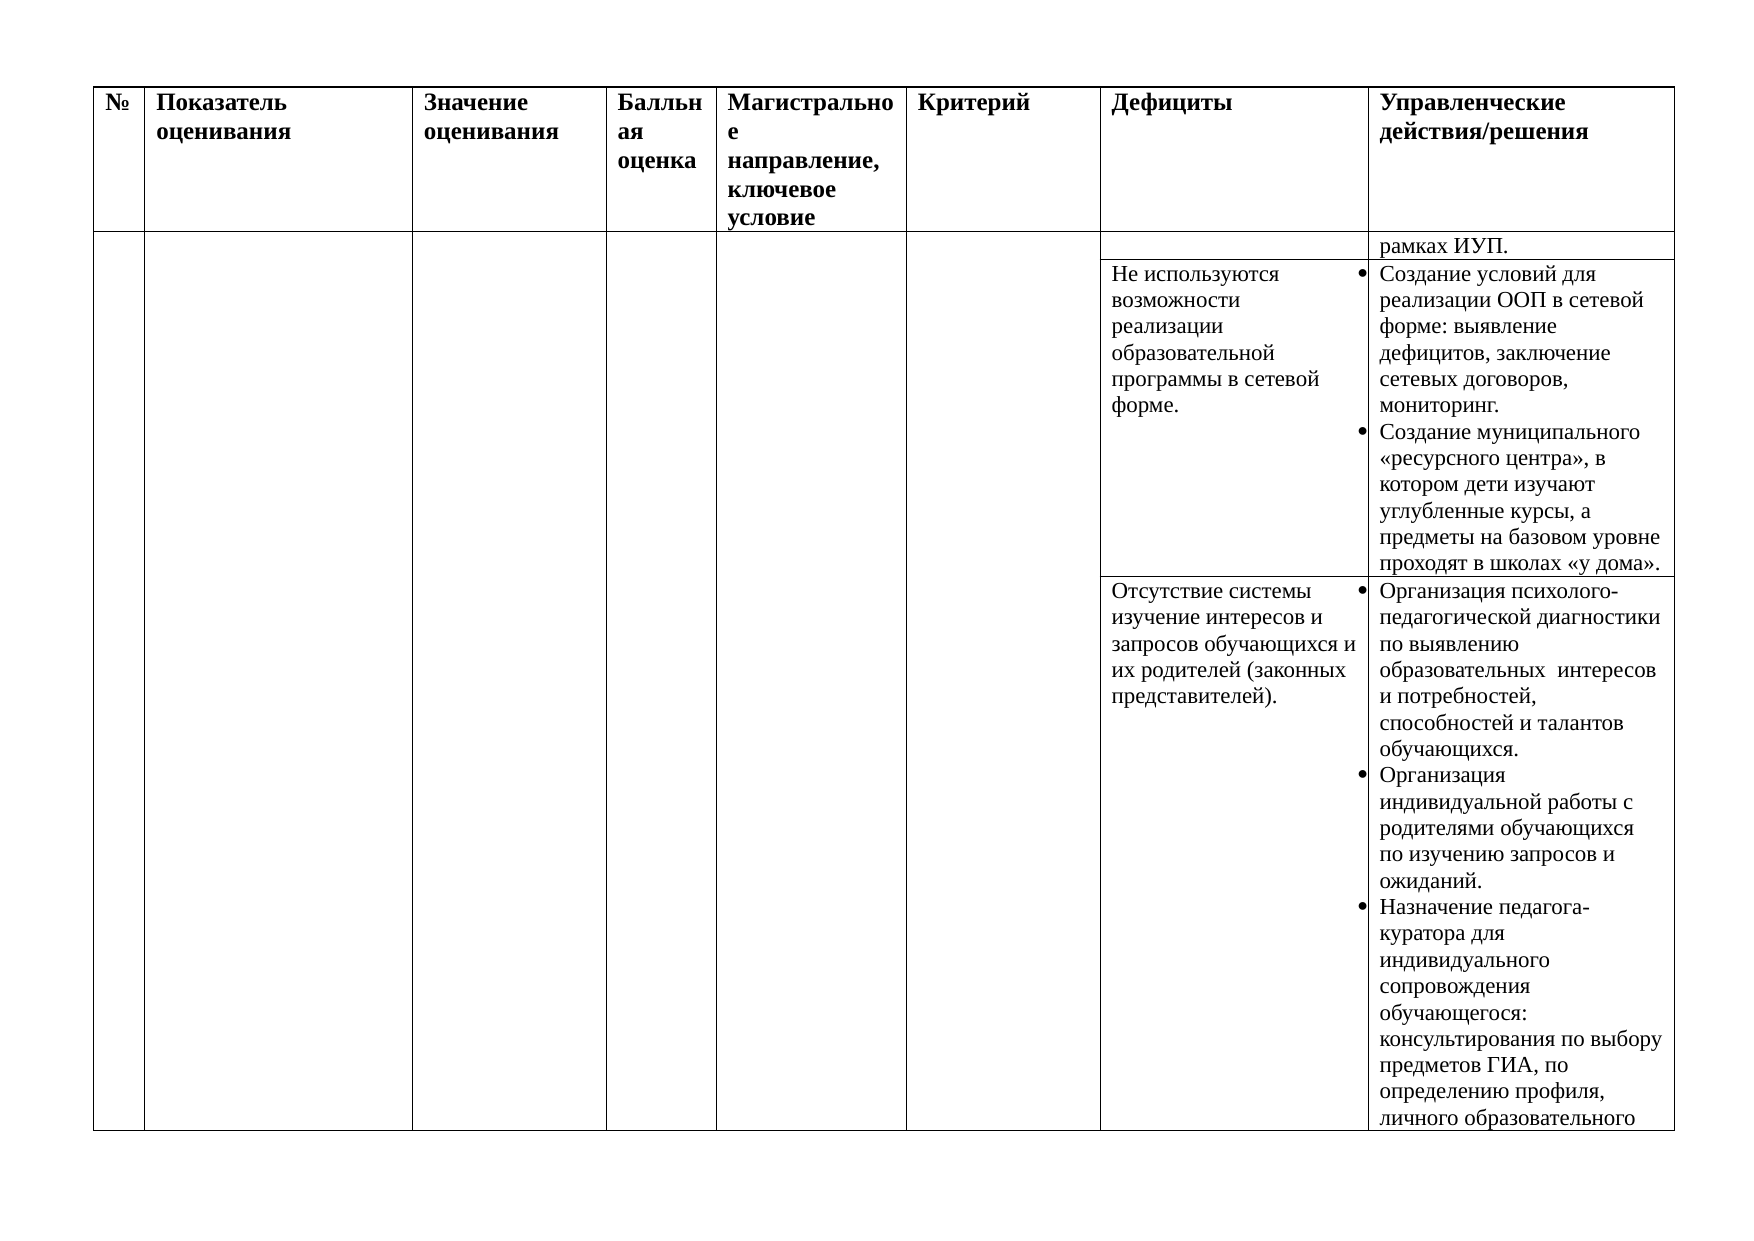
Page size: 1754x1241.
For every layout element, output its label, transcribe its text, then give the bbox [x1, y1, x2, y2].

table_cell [1101, 577, 1368, 1130]
table_cell Не используются возможности реализации образовательной программы в сетевой форме. [1101, 260, 1368, 576]
table_header Дефициты [1101, 88, 1368, 231]
table_header Магистральное направление, ключевое условие [717, 88, 906, 231]
table_header Балльная оценка [607, 88, 716, 231]
table_header Показатель оценивания [145, 88, 412, 231]
table_header № [94, 88, 144, 231]
table_header Значение оценивания [413, 88, 606, 231]
table_cell Создание условий для реализации ООП в сетевой форме: выявление дефицитов, заключение сетевых договоров, мониторинг. Создание муниципального «ресурсного центра», в котором дети изучают углубленные курсы, а предметы на базовом уровне проходят в школах «у дома». [1369, 260, 1674, 576]
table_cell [1369, 577, 1674, 1130]
table_header Управленческие действия/решения [1369, 88, 1674, 231]
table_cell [1101, 232, 1368, 258]
table_header Критерий [907, 88, 1100, 231]
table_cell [1369, 232, 1674, 258]
